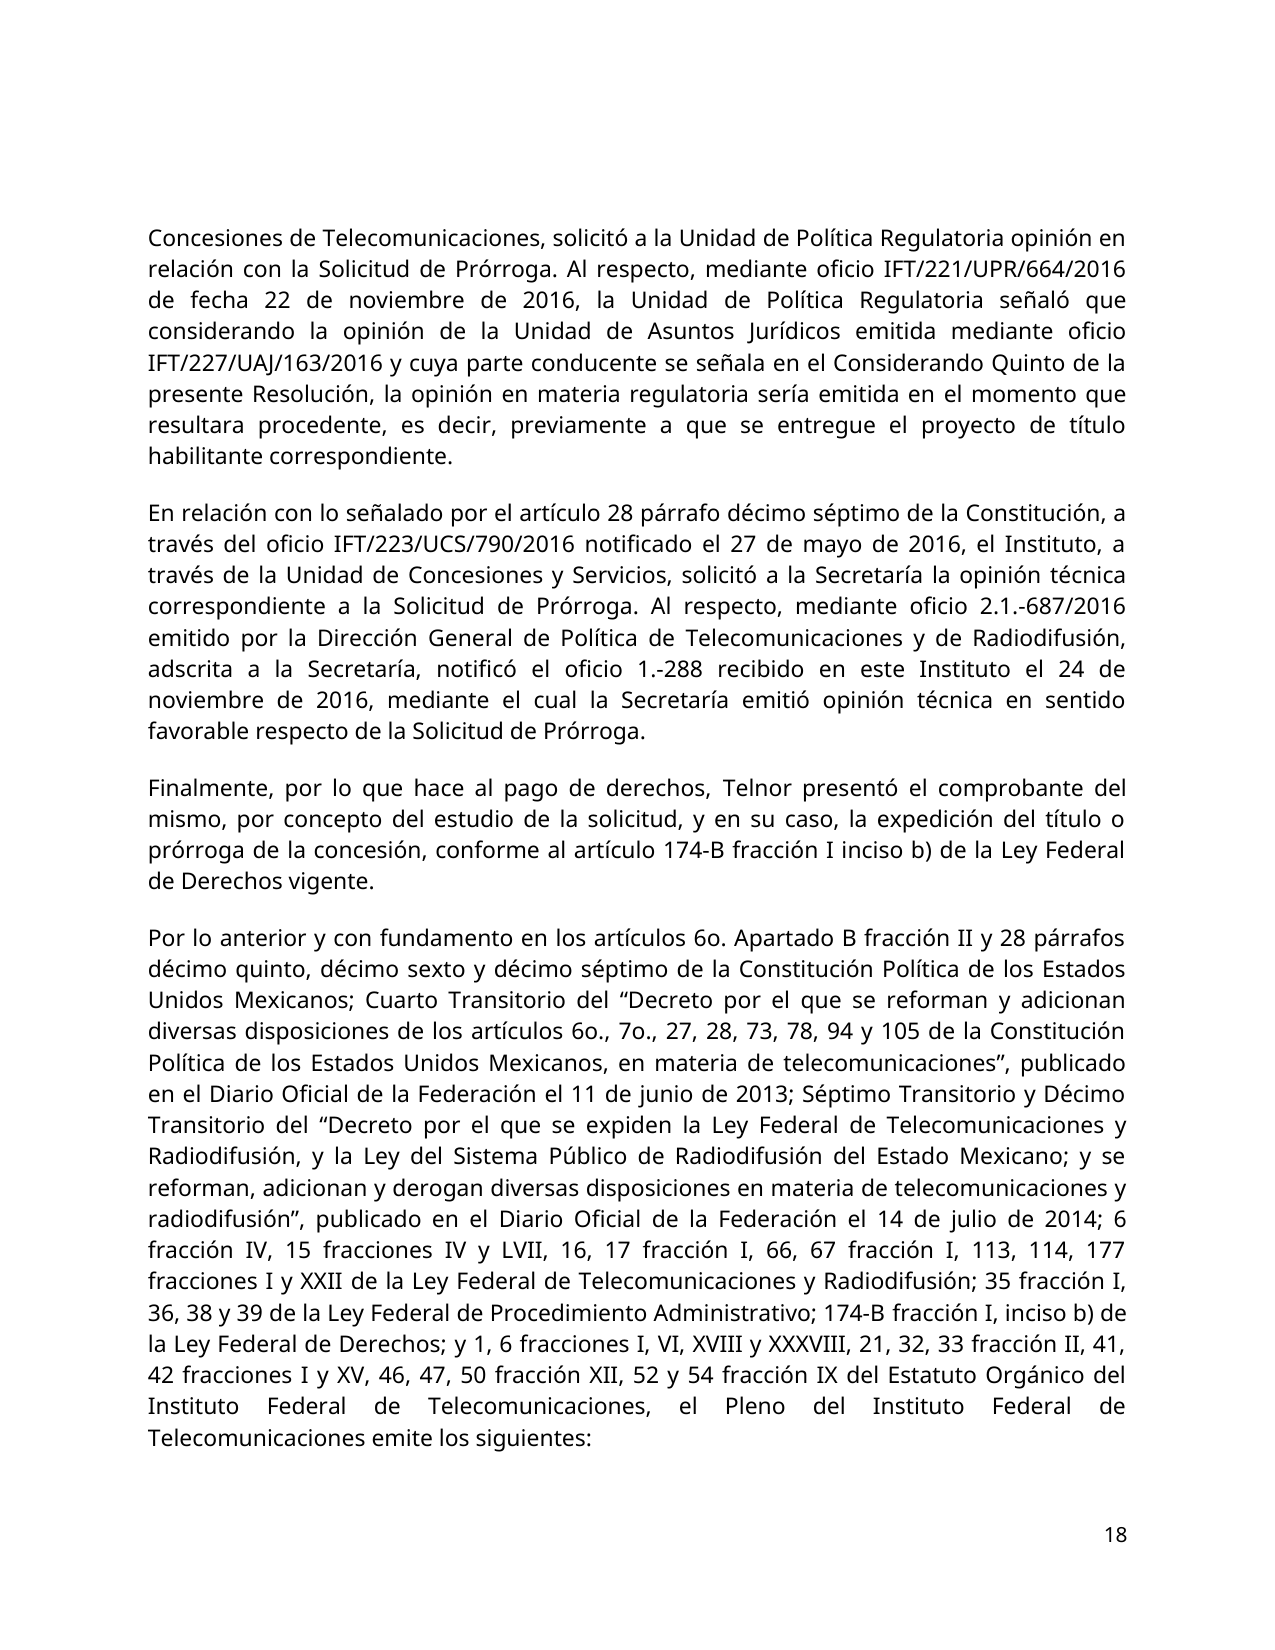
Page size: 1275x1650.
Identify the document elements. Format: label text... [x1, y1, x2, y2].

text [148, 222, 1127, 472]
text En relación con lo señalado por el artículo 28 párrafo décimo séptimo de la Constitución, a través del oficio IFT/223/UCS/790/2016 notificado el 27 de mayo de 2016, el Instituto, a través de la Unidad de Concesiones y Servicios, solicitó a la Secretaría la opinión técnica correspondiente a la Solicitud de Prórroga. Al respecto, mediante oficio 2.1.-687/2016 emitido por la Dirección General de Política de Telecomunicaciones y de Radiodifusión, adscrita a la Secretaría, notificó el oficio 1.-288 recibido en este Instituto el 24 de noviembre de 2016, mediante el cual la Secretaría emitió opinión técnica en sentido favorable respecto de la Solicitud de Prórroga. [148, 497, 1127, 747]
text Por lo anterior y con fundamento en los artículos 6o. Apartado B fracción II y 28 párrafos décimo quinto, décimo sexto y décimo séptimo de la Constitución Política de los Estados Unidos Mexicanos; Cuarto Transitorio del “Decreto por el que se reforman y adicionan diversas disposiciones de los artículos 6o., 7o., 27, 28, 73, 78, 94 y 105 de la Constitución Política de los Estados Unidos Mexicanos, en materia de telecomunicaciones”, publicado en el Diario Oficial de la Federación el 11 de junio de 2013; Séptimo Transitorio y Décimo Transitorio del “Decreto por el que se expiden la Ley Federal de Telecomunicaciones y Radiodifusión, y la Ley del Sistema Público de Radiodifusión del Estado Mexicano; y se reforman, adicionan y derogan diversas disposiciones en materia de telecomunicaciones y radiodifusión”, publicado en el Diario Oficial de la Federación el 14 de julio de 2014; 6 fracción IV, 15 fracciones IV y LVII, 16, 17 fracción I, 66, 67 fracción I, 113, 114, 177 fracciones I y XXII de la Ley Federal de Telecomunicaciones y Radiodifusión; 35 fracción I, 36, 38 y 39 de la Ley Federal de Procedimiento Administrativo; 174-B fracción I, inciso b) de la Ley Federal de Derechos; y 1, 6 fracciones I, VI, XVIII y XXXVIII, 21, 32, 33 fracción II, 41, 42 fracciones I y XV, 46, 47, 50 fracción XII, 52 y 54 fracción IX del Estatuto Orgánico del Instituto Federal de Telecomunicaciones, el Pleno del Instituto Federal de Telecomunicaciones emite los siguientes: [148, 922, 1127, 1453]
text Finalmente, por lo que hace al pago de derechos, Telnor presentó el comprobante del mismo, por concepto del estudio de la solicitud, y en su caso, la expedición del título o prórroga de la concesión, conforme al artículo 174-B fracción I inciso b) de la Ley Federal de Derechos vigente. [148, 772, 1127, 897]
